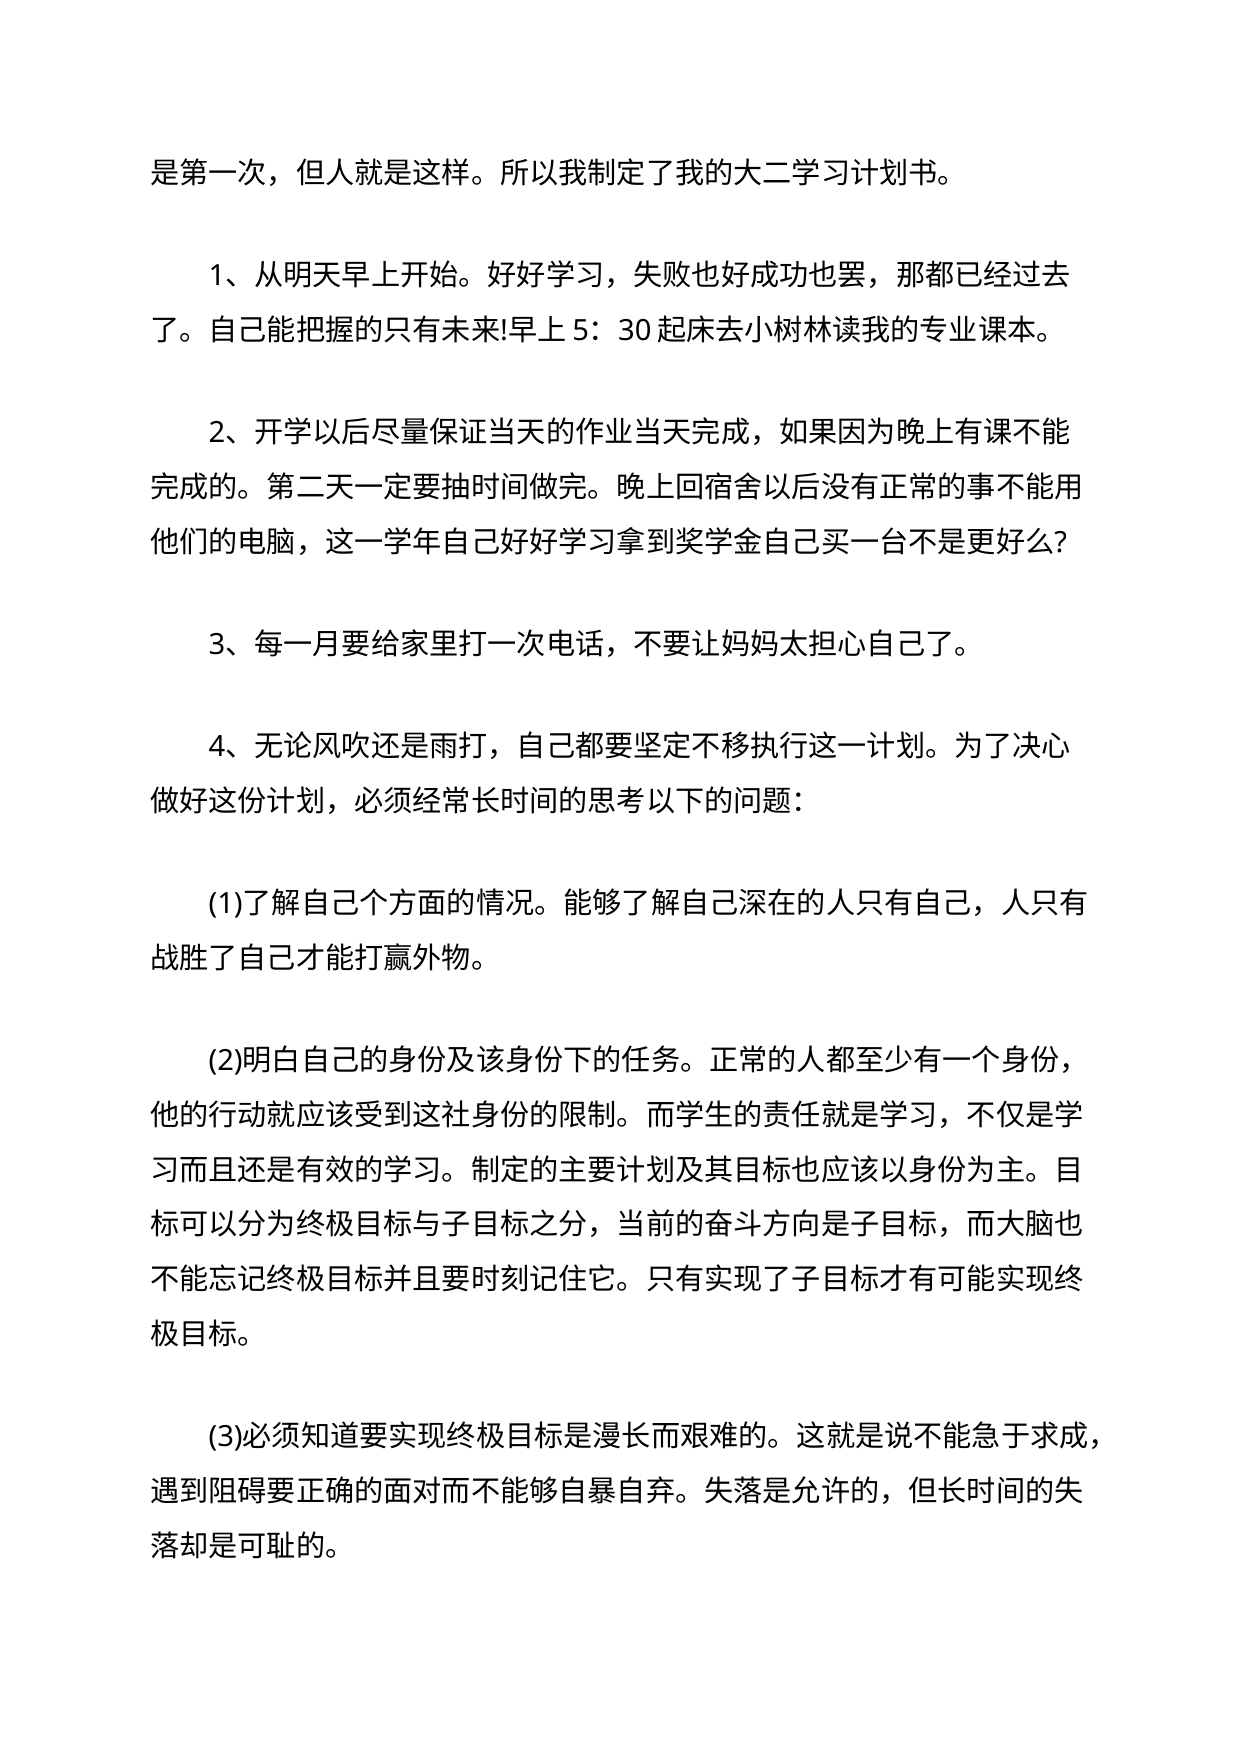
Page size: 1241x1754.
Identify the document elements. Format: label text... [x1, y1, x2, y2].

text 4、无论风吹还是雨打，自己都要坚定不移执行这一计划。为了决心做好这份计划，必须经常长时间的思考以下的问题： [150, 723, 1090, 820]
text 3、每一月要给家里打一次电话，不要让妈妈太担心自己了。 [150, 621, 1090, 663]
text (3)必须知道要实现终极目标是漫长而艰难的。这就是说不能急于求成，遇到阻碍要正确的面对而不能够自暴自弃。失落是允许的，但长时间的失落却是可耻的。 [150, 1412, 1090, 1565]
text (2)明白自己的身份及该身份下的任务。正常的人都至少有一个身份，他的行动就应该受到这社身份的限制。而学生的责任就是学习，不仅是学习而且还是有效的学习。制定的主要计划及其目标也应该以身份为主。目标可以分为终极目标与子目标之分，当前的奋斗方向是子目标，而大脑也不能忘记终极目标并且要时刻记住它。只有实现了子目标才有可能实现终极目标。 [150, 1036, 1090, 1353]
text 1、从明天早上开始。好好学习，失败也好成功也罢，那都已经过去了。自己能把握的只有未来!早上5：30起床去小树林读我的专业课本。 [150, 252, 1090, 349]
text (1)了解自己个方面的情况。能够了解自己深在的人只有自己，人只有战胜了自己才能打赢外物。 [150, 879, 1090, 977]
text 2、开学以后尽量保证当天的作业当天完成，如果因为晚上有课不能完成的。第二天一定要抽时间做完。晚上回宿舍以后没有正常的事不能用他们的电脑，这一学年自己好好学习拿到奖学金自己买一台不是更好么? [150, 409, 1090, 561]
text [150, 150, 1090, 192]
